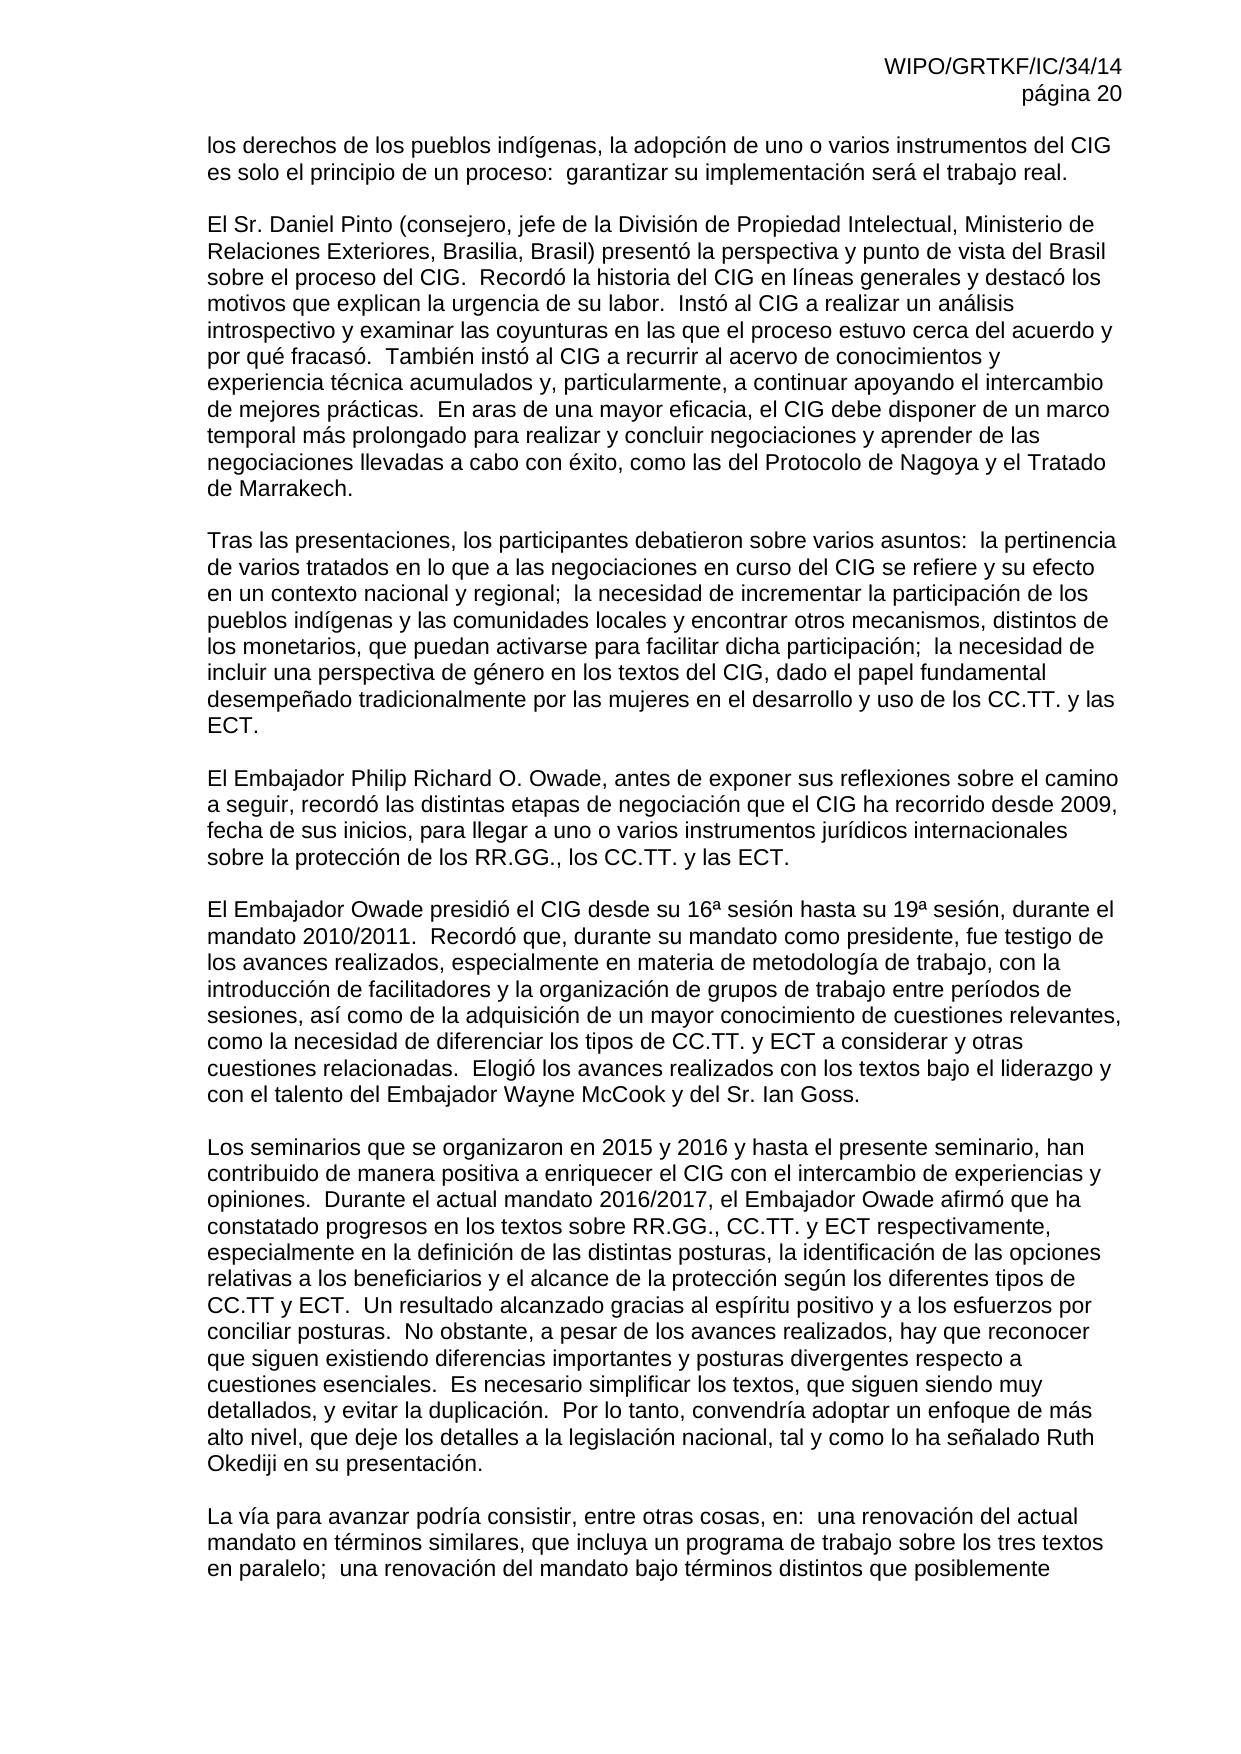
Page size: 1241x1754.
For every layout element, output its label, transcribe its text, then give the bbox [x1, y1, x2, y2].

text El Sr. Daniel Pinto (consejero, jefe de la División de Propiedad Intelectual, Ministerio de Relaciones Exteriores, Brasilia, Brasil) presentó la perspectiva y punto de vista del Brasil sobre el proceso del CIG. Recordó la historia del CIG en líneas generales y destacó los motivos que explican la urgencia de su labor. Instó al CIG a realizar un análisis introspectivo y examinar las coyunturas en las que el proceso estuvo cerca del acuerdo y por qué fracasó. También instó al CIG a recurrir al acervo de conocimientos y experiencia técnica acumulados y, particularmente, a continuar apoyando el intercambio de mejores prácticas. En aras de una mayor eficacia, el CIG debe disponer de un marco temporal más prolongado para realizar y concluir negociaciones y aprender de las negociaciones llevadas a cabo con éxito, como las del Protocolo de Nagoya y el Tratado de Marrakech. [207, 211, 1122, 501]
text El Embajador Philip Richard O. Owade, antes de exponer sus reflexiones sobre el camino a seguir, recordó las distintas etapas de negociación que el CIG ha recorrido desde 2009, fecha de sus inicios, para llegar a uno o varios instrumentos jurídicos internacionales sobre la protección de los RR.GG., los CC.TT. y las ECT. [207, 765, 1122, 870]
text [207, 132, 1122, 185]
text El Embajador Owade presidió el CIG desde su 16ª sesión hasta su 19ª sesión, durante el mandato 2010/2011. Recordó que, durante su mandato como presidente, fue testigo de los avances realizados, especialmente en materia de metodología de trabajo, con la introducción de facilitadores y la organización de grupos de trabajo entre períodos de sesiones, así como de la adquisición de un mayor conocimiento de cuestiones relevantes, como la necesidad de diferenciar los tipos de CC.TT. y ECT a considerar y otras cuestiones relacionadas. Elogió los avances realizados con los textos bajo el liderazgo y con el talento del Embajador Wayne McCook y del Sr. Ian Goss. [207, 896, 1122, 1107]
text Tras las presentaciones, los participantes debatieron sobre varios asuntos: la pertinencia de varios tratados en lo que a las negociaciones en curso del CIG se refiere y su efecto en un contexto nacional y regional; la necesidad de incrementar la participación de los pueblos indígenas y las comunidades locales y encontrar otros mecanismos, distintos de los monetarios, que puedan activarse para facilitar dicha participación; la necesidad de incluir una perspectiva de género en los textos del CIG, dado el papel fundamental desempeñado tradicionalmente por las mujeres en el desarrollo y uso de los CC.TT. y las ECT. [207, 527, 1122, 738]
text Los seminarios que se organizaron en 2015 y 2016 y hasta el presente seminario, han contribuido de manera positiva a enriquecer el CIG con el intercambio de experiencias y opiniones. Durante el actual mandato 2016/2017, el Embajador Owade afirmó que ha constatado progresos en los textos sobre RR.GG., CC.TT. y ECT respectivamente, especialmente en la definición de las distintas posturas, la identificación de las opciones relativas a los beneficiarios y el alcance de la protección según los diferentes tipos de CC.TT y ECT. Un resultado alcanzado gracias al espíritu positivo y a los esfuerzos por conciliar posturas. No obstante, a pesar de los avances realizados, hay que reconocer que siguen existiendo diferencias importantes y posturas divergentes respecto a cuestiones esenciales. Es necesario simplificar los textos, que siguen siendo muy detallados, y evitar la duplicación. Por lo tanto, convendría adoptar un enfoque de más alto nivel, que deje los detalles a la legislación nacional, tal y como lo ha señalado Ruth Okediji en su presentación. [207, 1134, 1122, 1476]
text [207, 1503, 1122, 1582]
